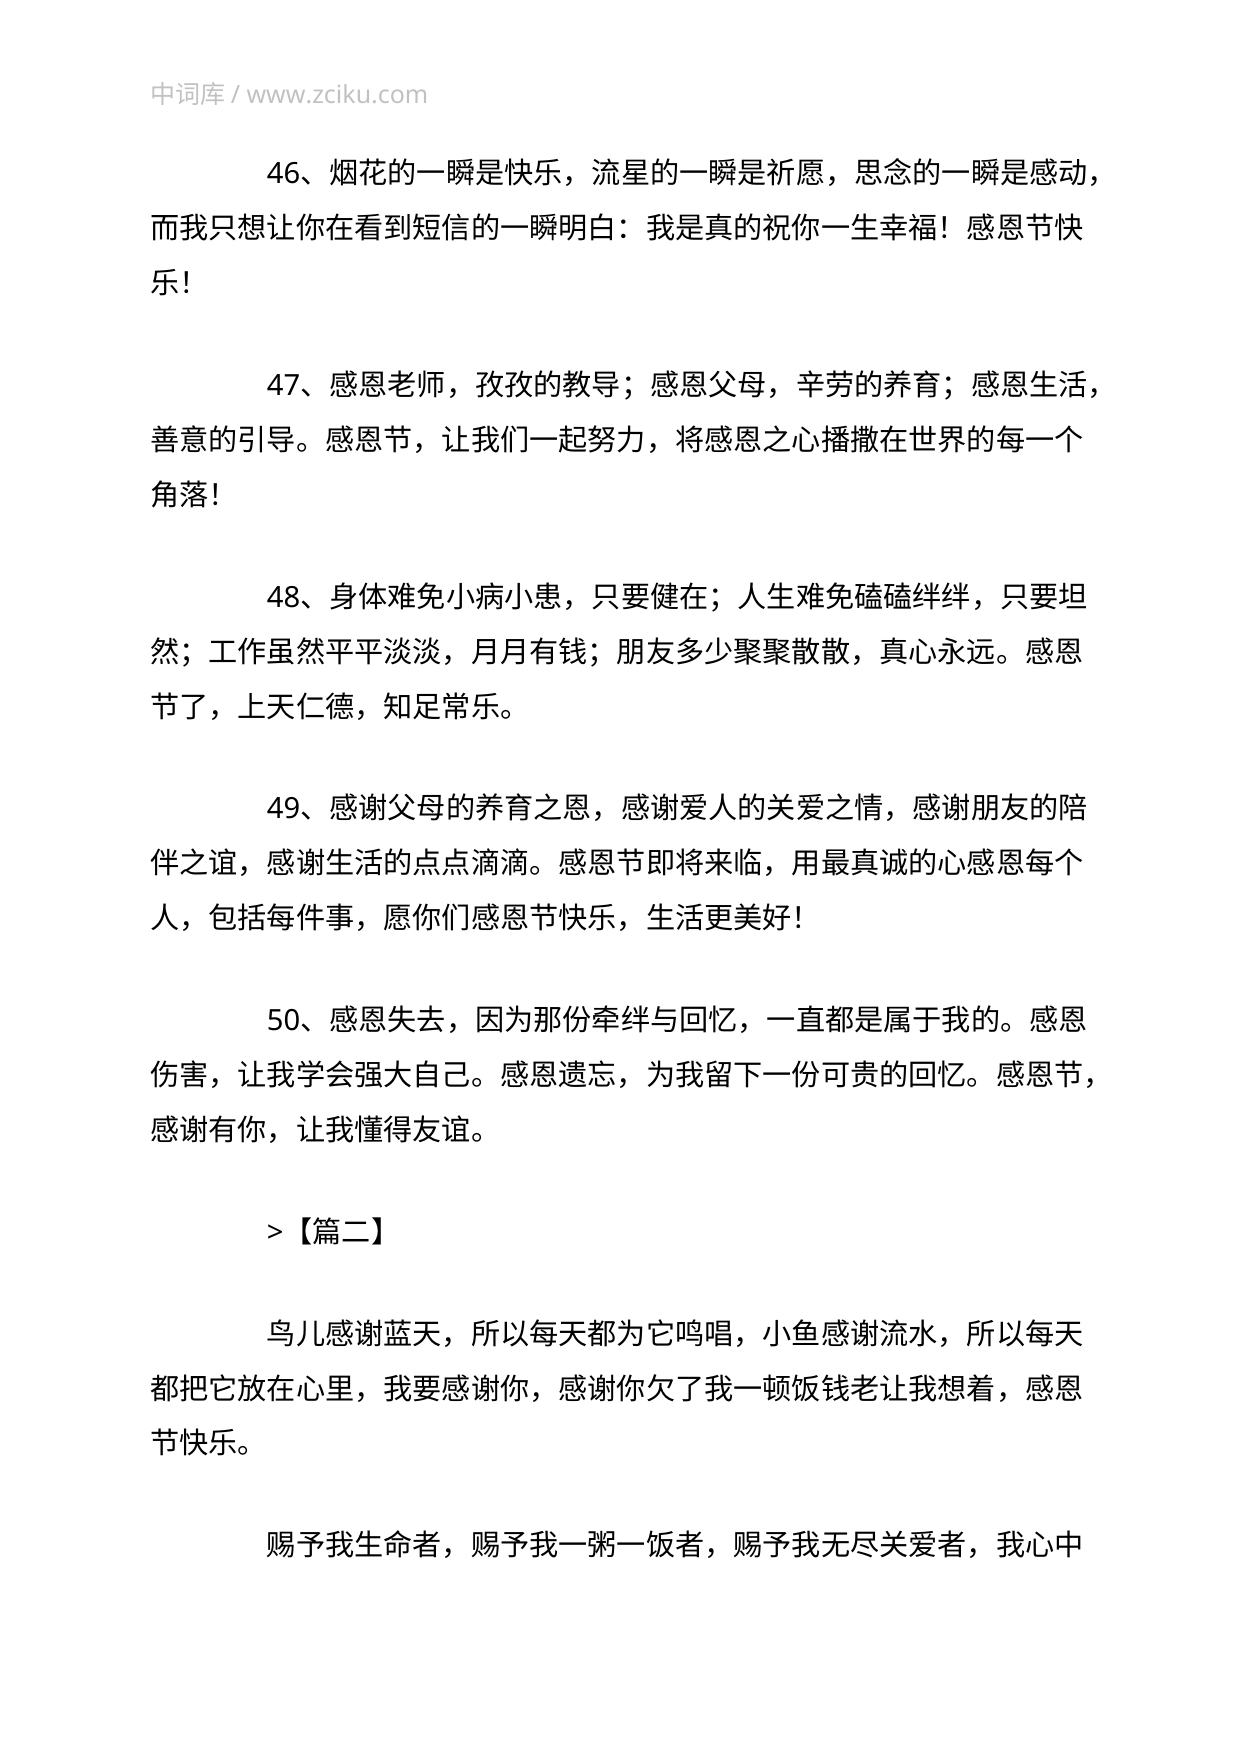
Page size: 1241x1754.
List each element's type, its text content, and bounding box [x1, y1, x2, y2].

text 47、感恩老师，孜孜的教导；感恩父母，辛劳的养育；感恩生活，善意的引导。感恩节，让我们一起努力，将感恩之心播撒在世界的每一个角落！ [150, 362, 1090, 514]
text 49、感谢父母的养育之恩，感谢爱人的关爱之情，感谢朋友的陪伴之谊，感谢生活的点点滴滴。感恩节即将来临，用最真诚的心感恩每个人，包括每件事，愿你们感恩节快乐，生活更美好！ [150, 785, 1090, 937]
text 鸟儿感谢蓝天，所以每天都为它鸣唱，小鱼感谢流水，所以每天都把它放在心里，我要感谢你，感谢你欠了我一顿饭钱老让我想着，感恩节快乐。 [150, 1310, 1090, 1462]
text >【篇二】 [150, 1208, 1090, 1251]
text 50、感恩失去，因为那份牵绊与回忆，一直都是属于我的。感恩伤害，让我学会强大自己。感恩遗忘，为我留下一份可贵的回忆。感恩节，感谢有你，让我懂得友谊。 [150, 997, 1090, 1149]
text 48、身体难免小病小患，只要健在；人生难免磕磕绊绊，只要坦然；工作虽然平平淡淡，月月有钱；朋友多少聚聚散散，真心永远。感恩节了，上天仁德，知足常乐。 [150, 573, 1090, 726]
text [150, 1522, 1090, 1564]
text 46、烟花的一瞬是快乐，流星的一瞬是祈愿，思念的一瞬是感动，而我只想让你在看到短信的一瞬明白：我是真的祝你一生幸福！感恩节快乐！ [150, 150, 1090, 302]
